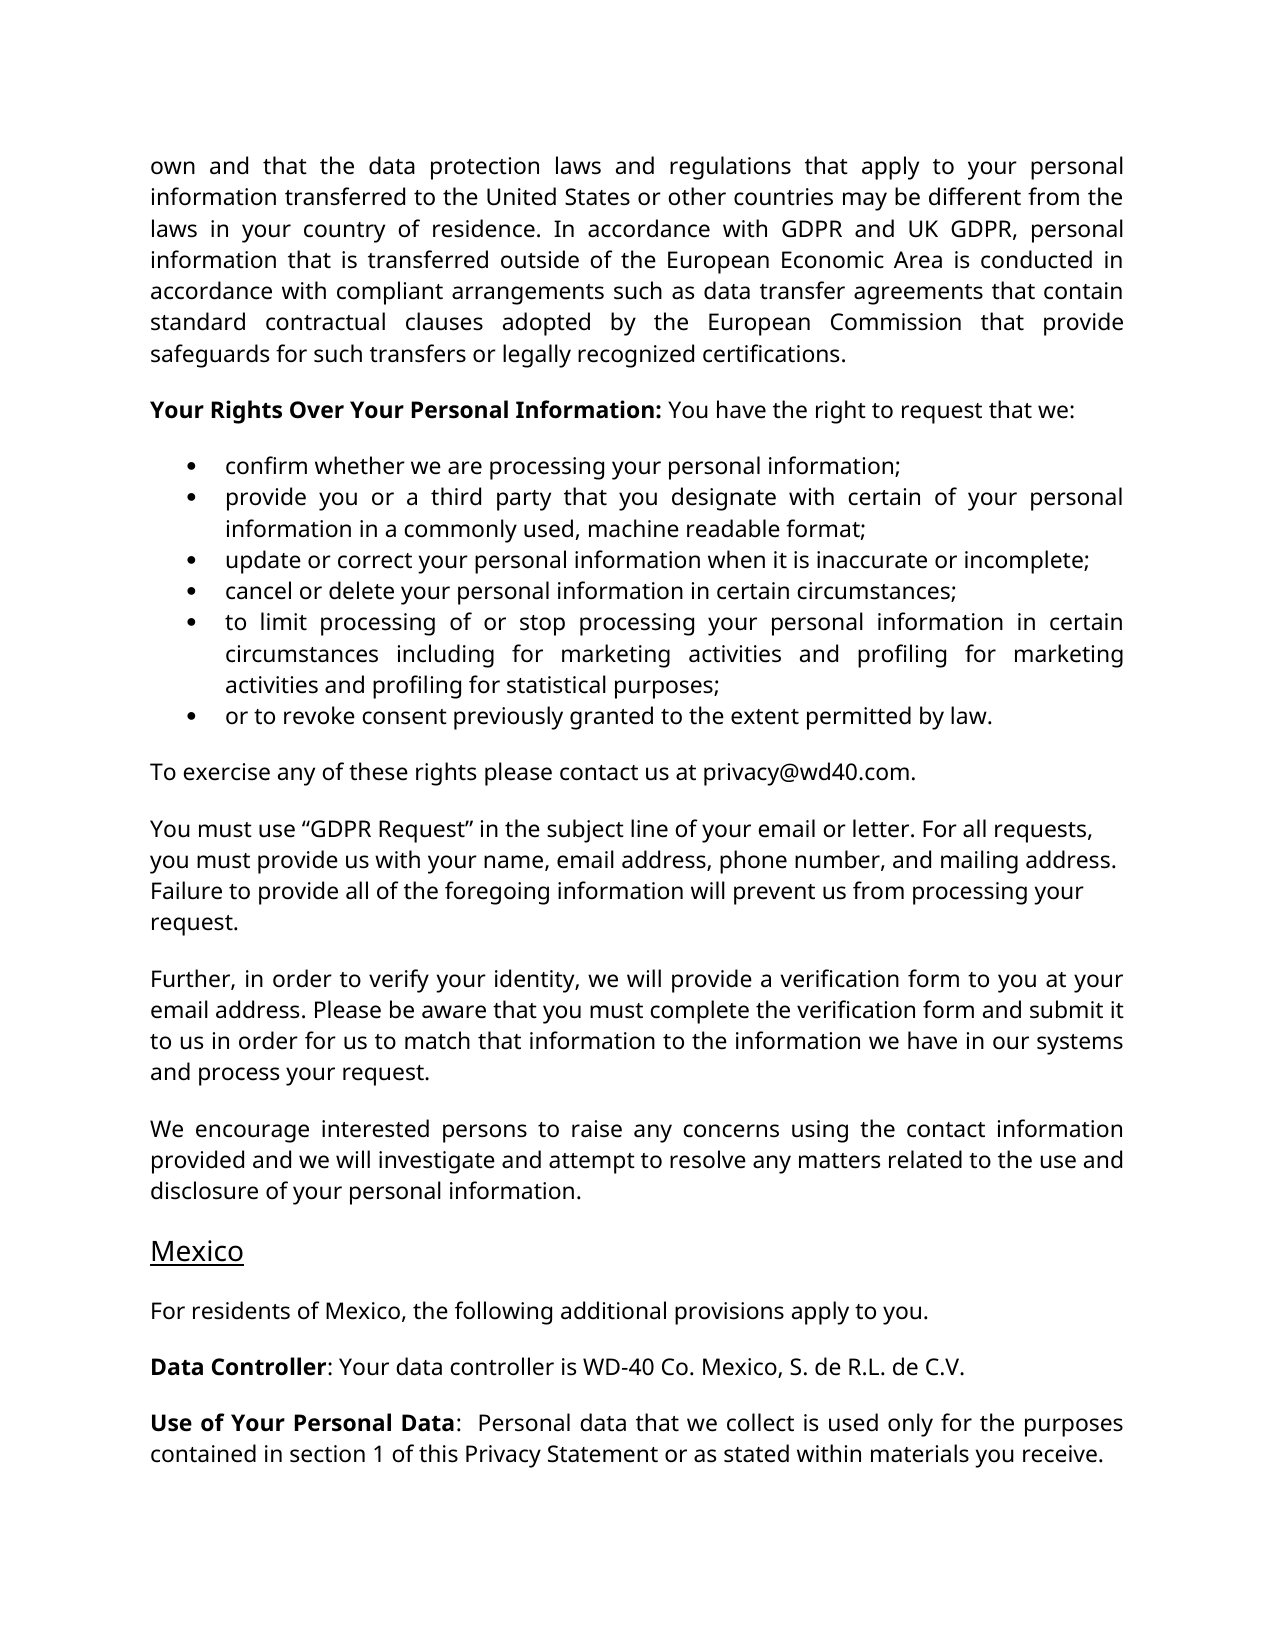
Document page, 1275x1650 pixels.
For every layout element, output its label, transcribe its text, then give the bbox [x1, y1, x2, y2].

list confirm whether we are processing your personal information; [187, 450, 1125, 481]
list or to revoke consent previously granted to the extent permitted by law. [187, 700, 1125, 731]
list cancel or delete your personal information in certain circumstances; [187, 575, 1125, 606]
list update or correct your personal information when it is inaccurate or incomplete; [187, 544, 1125, 575]
text To exercise any of these rights please contact us at privacy@wd40.com. [150, 756, 1125, 787]
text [150, 150, 1125, 369]
text We encourage interested persons to raise any concerns using the contact information provided and we will investigate and attempt to resolve any matters related to the use and disclosure of your personal information. [150, 1112, 1125, 1206]
list to limit processing of or stop processing your personal information in certain circumstances including for marketing activities and profiling for marketing activities and profiling for statistical purposes; [187, 606, 1125, 700]
text Your Rights Over Your Personal Information: You have the right to request that we: [150, 394, 1125, 425]
text Further, in order to verify your identity, we will provide a verification form to you at your email address. Please be aware that you must complete the verification form and submit it to us in order for us to match that information to the information we have in our systems and process your request. [150, 962, 1125, 1087]
text Mexico [150, 1231, 1125, 1269]
text You must use “GDPR Request” in the subject line of your email or letter. For all requests, you must provide us with your name, email address, phone number, and mailing address. Failure to provide all of the foregoing information will prevent us from processing your request. [150, 812, 1125, 937]
list provide you or a third party that you designate with certain of your personal information in a commonly used, machine readable format; [187, 481, 1125, 544]
text Use of Your Personal Data: Personal data that we collect is used only for the purposes contained in section 1 of this Privacy Statement or as stated within materials you receive. [150, 1407, 1125, 1469]
text Data Controller: Your data controller is WD-40 Co. Mexico, S. de R.L. de C.V. [150, 1351, 1125, 1382]
text For residents of Mexico, the following additional provisions apply to you. [150, 1294, 1125, 1326]
